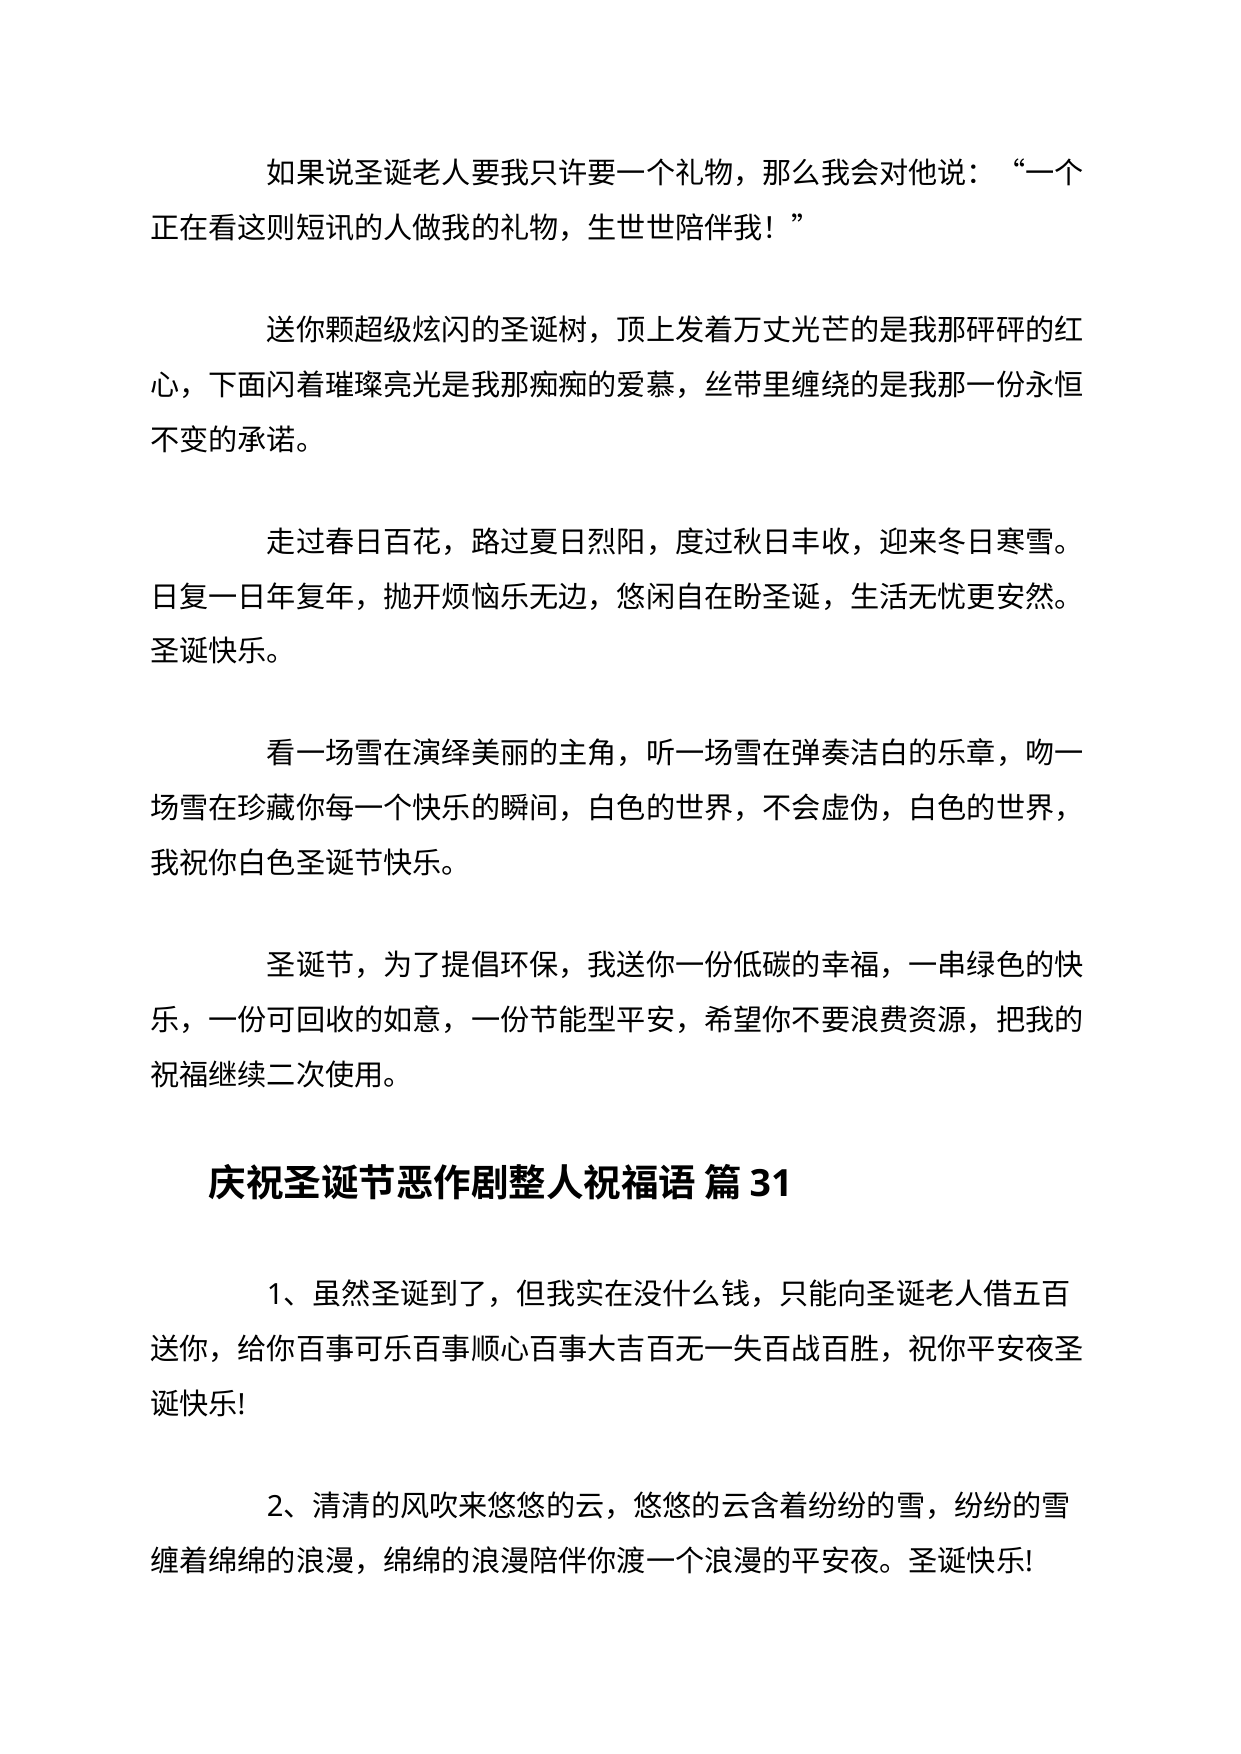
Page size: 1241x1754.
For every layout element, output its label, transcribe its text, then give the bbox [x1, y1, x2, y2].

text 2、清清的风吹来悠悠的云，悠悠的云含着纷纷的雪，纷纷的雪缠着绵绵的浪漫，绵绵的浪漫陪伴你渡一个浪漫的平安夜。圣诞快乐! [150, 1482, 1090, 1580]
text 送你颗超级炫闪的圣诞树，顶上发着万丈光芒的是我那砰砰的红心，下面闪着璀璨亮光是我那痴痴的爱慕，丝带里缠绕的是我那一份永恒不变的承诺。 [150, 307, 1090, 459]
text 1、虽然圣诞到了，但我实在没什么钱，只能向圣诞老人借五百送你，给你百事可乐百事顺心百事大吉百无一失百战百胜，祝你平安夜圣诞快乐! [150, 1271, 1090, 1423]
text 如果说圣诞老人要我只许要一个礼物，那么我会对他说：“一个正在看这则短讯的人做我的礼物，生世世陪伴我！” [150, 150, 1090, 247]
text 圣诞节，为了提倡环保，我送你一份低碳的幸福，一串绿色的快乐，一份可回收的如意，一份节能型平安，希望你不要浪费资源，把我的祝福继续二次使用。 [150, 941, 1090, 1093]
text 庆祝圣诞节恶作剧整人祝福语 篇31 [150, 1153, 1090, 1207]
text 看一场雪在演绎美丽的主角，听一场雪在弹奏洁白的乐章，吻一场雪在珍藏你每一个快乐的瞬间，白色的世界，不会虚伪，白色的世界，我祝你白色圣诞节快乐。 [150, 730, 1090, 882]
text 走过春日百花，路过夏日烈阳，度过秋日丰收，迎来冬日寒雪。日复一日年复年，抛开烦恼乐无边，悠闲自在盼圣诞，生活无忧更安然。圣诞快乐。 [150, 518, 1090, 670]
